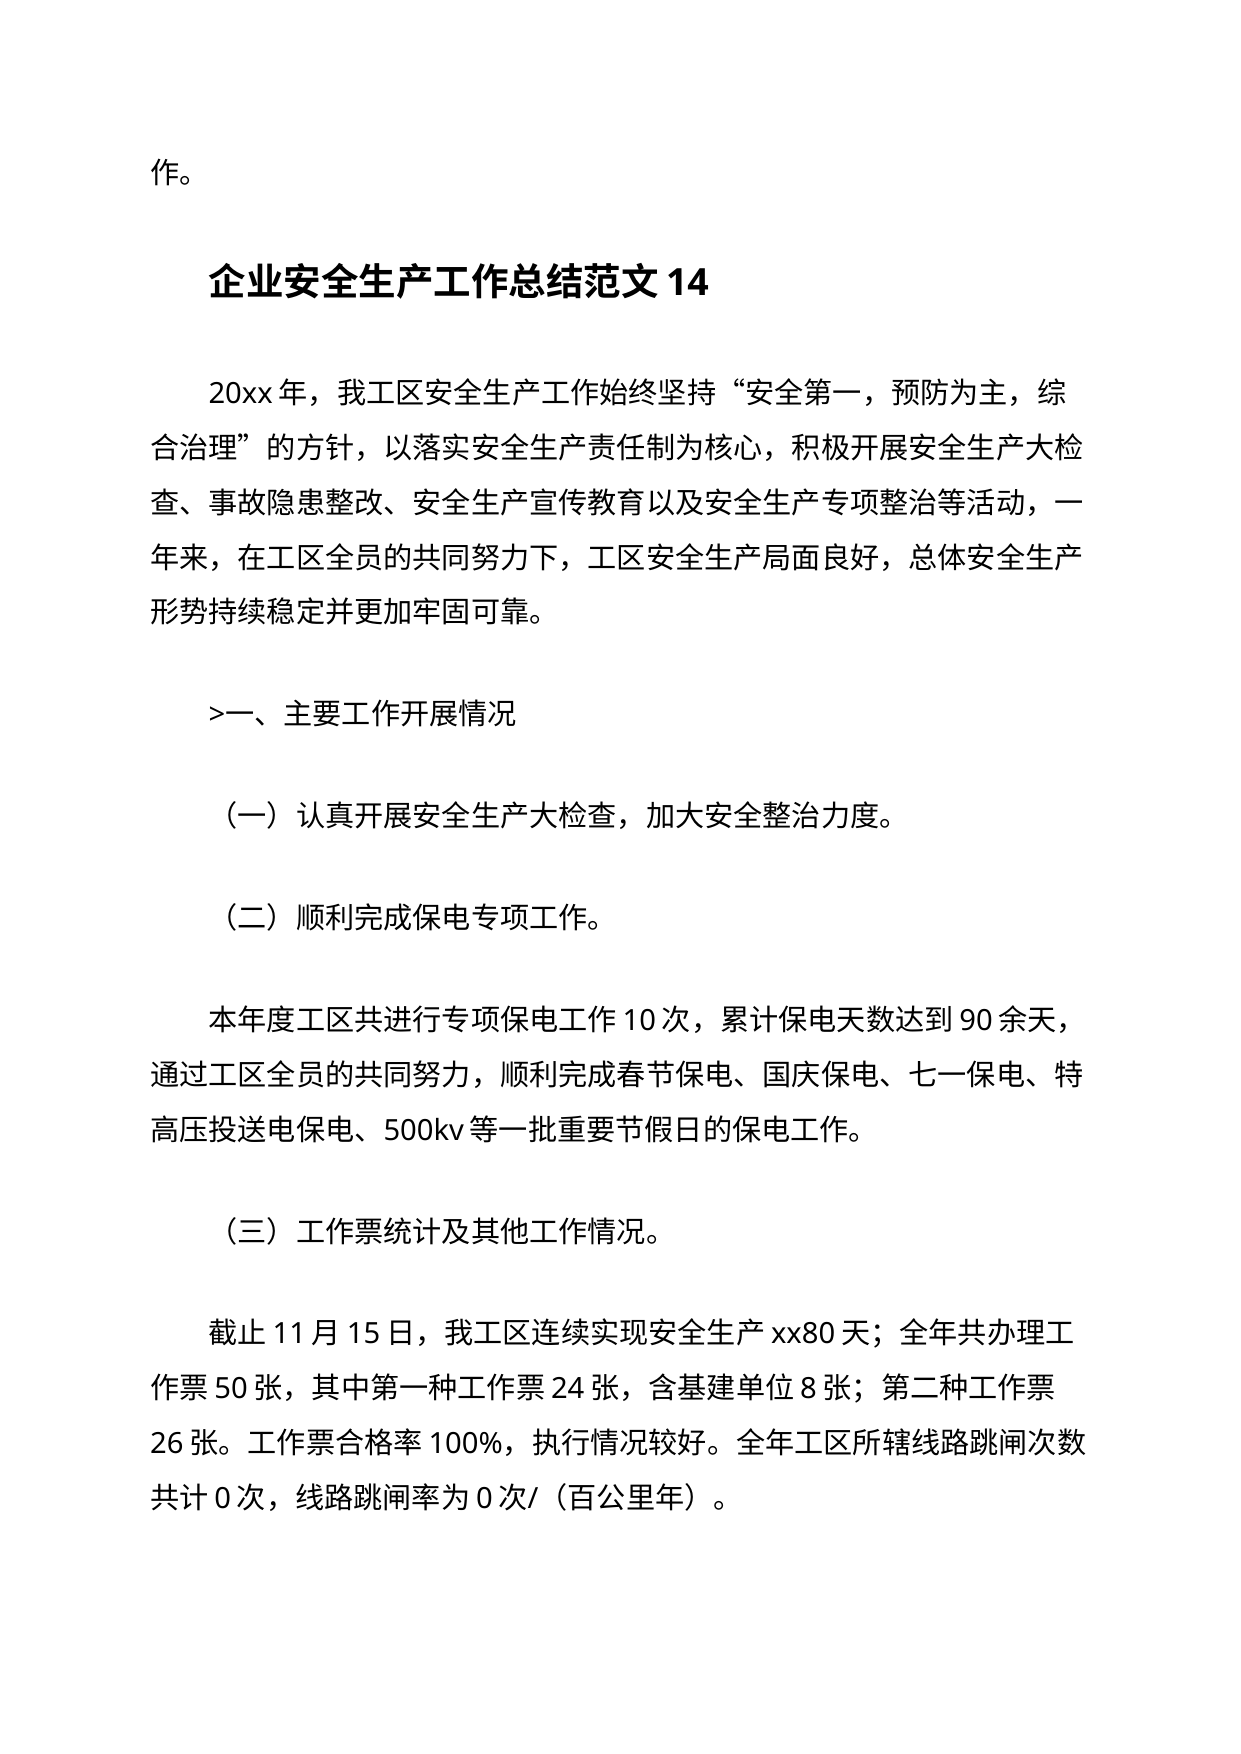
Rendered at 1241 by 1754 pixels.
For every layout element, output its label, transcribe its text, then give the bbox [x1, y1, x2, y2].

text （三）工作票统计及其他工作情况。 [150, 1208, 1090, 1251]
text 20xx年，我工区安全生产工作始终坚持“安全第一，预防为主，综合治理”的方针，以落实安全生产责任制为核心，积极开展安全生产大检查、事故隐患整改、安全生产宣传教育以及安全生产专项整治等活动，一年来，在工区全员的共同努力下，工区安全生产局面良好，总体安全生产形势持续稳定并更加牢固可靠。 [150, 369, 1090, 631]
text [150, 150, 1090, 192]
text （二）顺利完成保电专项工作。 [150, 894, 1090, 937]
text 企业安全生产工作总结范文14 [150, 252, 1090, 306]
text 截止11月15日，我工区连续实现安全生产xx80天；全年共办理工作票50张，其中第一种工作票24张，含基建单位8张；第二种工作票26张。工作票合格率100%，执行情况较好。全年工区所辖线路跳闸次数共计0次，线路跳闸率为0次/（百公里年）。 [150, 1310, 1090, 1517]
text （一）认真开展安全生产大检查，加大安全整治力度。 [150, 793, 1090, 835]
text >一、主要工作开展情况 [150, 691, 1090, 733]
text 本年度工区共进行专项保电工作10次，累计保电天数达到90余天，通过工区全员的共同努力，顺利完成春节保电、国庆保电、七一保电、特高压投送电保电、500kv等一批重要节假日的保电工作。 [150, 996, 1090, 1149]
